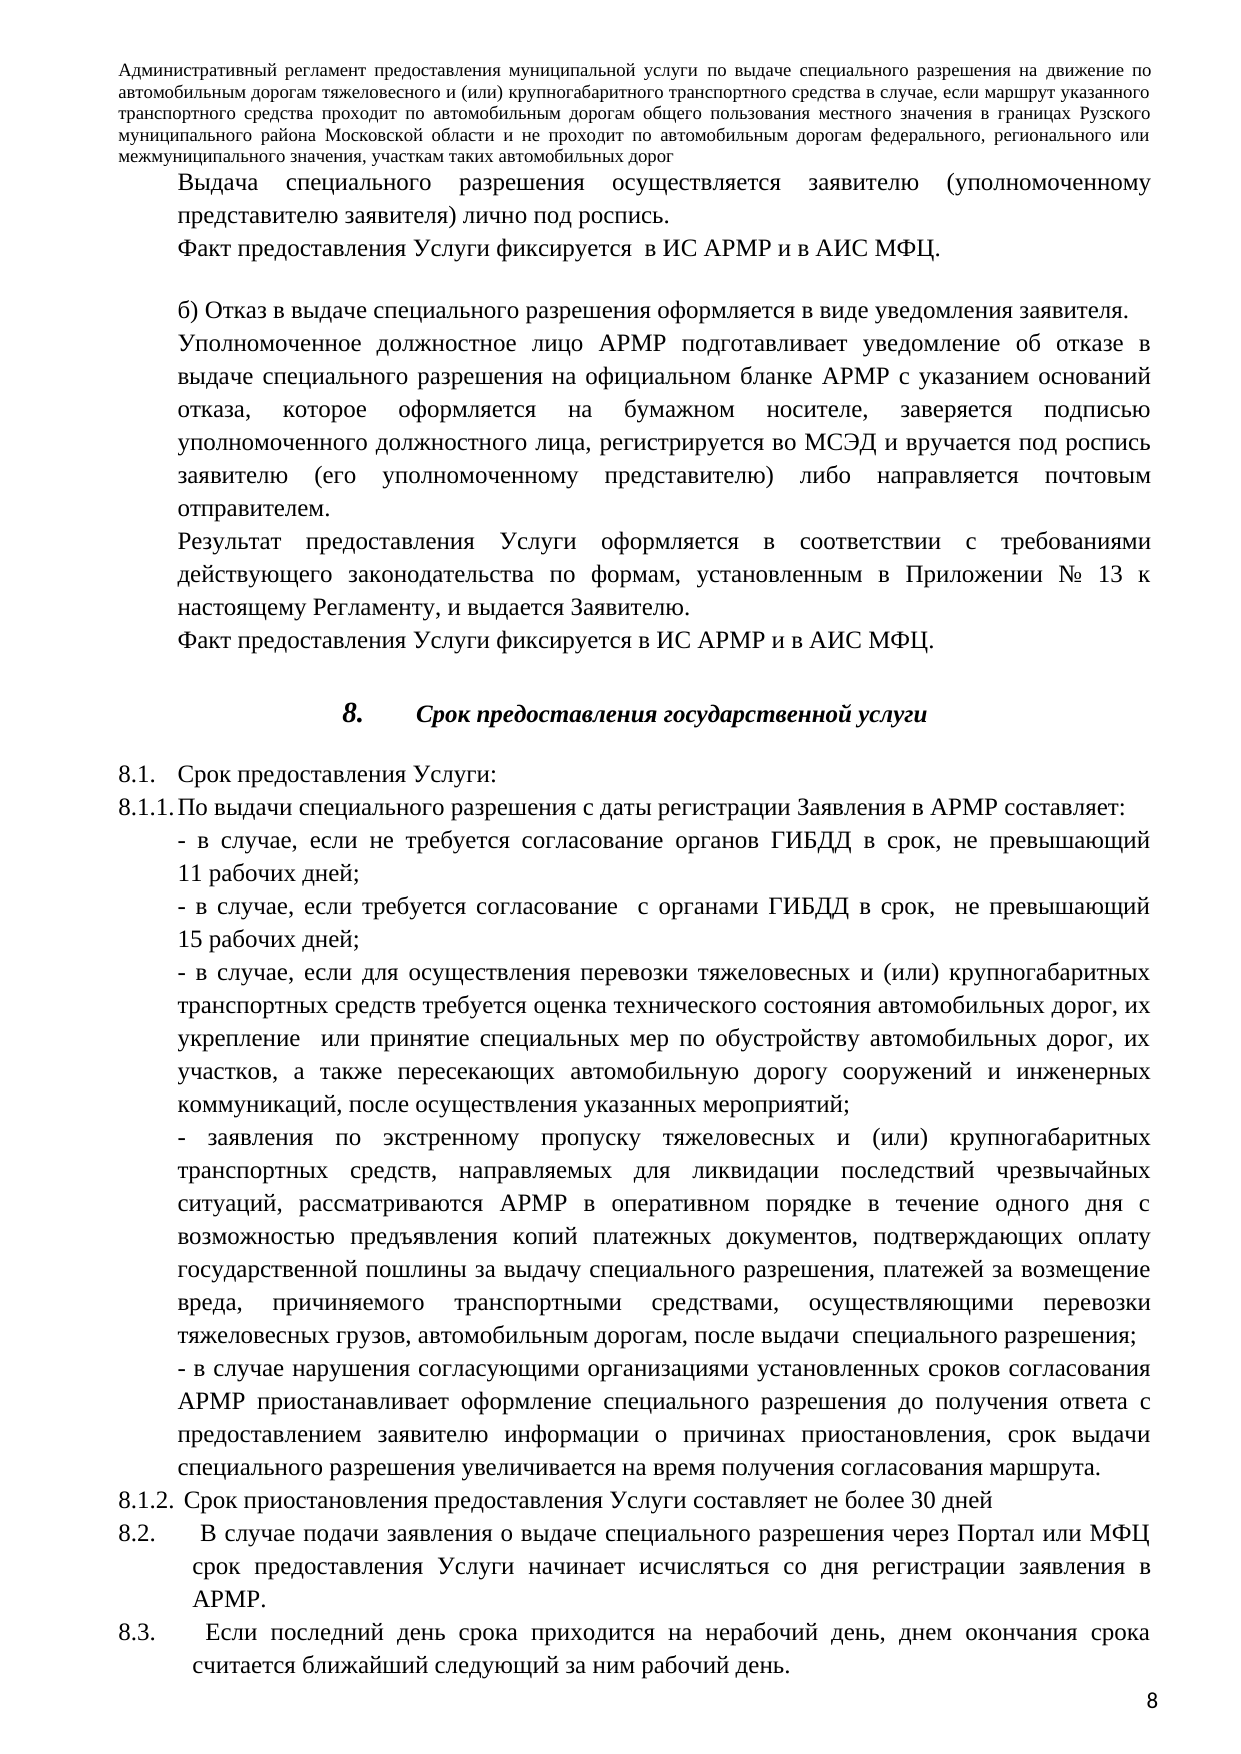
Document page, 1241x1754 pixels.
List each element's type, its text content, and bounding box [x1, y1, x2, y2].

text Факт предоставления Услуги фиксируется в ИС АРМР и в АИС МФЦ. [177, 625, 1152, 654]
text Уполномоченное должностное лицо АРМР подготавливает уведомление об отказе в выдаче специального разрешения на официальном бланке АРМР с указанием оснований отказа, которое оформляется на бумажном носителе, заверяется подписью уполномоченного должностного лица, регистрируется во МСЭД и вручается под роспись заявителю (его уполномоченному представителю) либо направляется почтовым отправителем. [177, 328, 1152, 522]
text По выдачи специального разрешения с даты регистрации Заявления в АРМР составляет: [118, 792, 1152, 821]
list - в случае, если не требуется согласование органов ГИБДД в срок, не превышающий 11 рабочих дней; [177, 825, 1152, 887]
list - в случае, если для осуществления перевозки тяжеловесных и (или) крупногабаритных транспортных средств требуется оценка технического состояния автомобильных дорог, их укрепление или принятие специальных мер по обустройству автомобильных дорог, их участков, а также пересекающих автомобильную дорогу сооружений и инженерных коммуникаций, после осуществления указанных мероприятий; [177, 957, 1152, 1118]
list - в случае, если требуется согласование с органами ГИБДД в срок, не превышающий 15 рабочих дней; [177, 891, 1152, 953]
text Выдача специального разрешения осуществляется заявителю (уполномоченному представителю заявителя) лично под роспись. [177, 167, 1152, 229]
text Срок предоставления государственной услуги [118, 695, 1152, 729]
text Факт предоставления Услуги фиксируется в ИС АРМР и в АИС МФЦ. [177, 233, 1152, 262]
text Результат предоставления Услуги оформляется в соответствии с требованиями действующего законодательства по формам, установленным в Приложении № 13 к настоящему Регламенту, и выдается Заявителю. [177, 526, 1152, 621]
text Срок предоставления Услуги: [118, 759, 1152, 788]
text В случае подачи заявления о выдаче специального разрешения через Портал или МФЦ срок предоставления Услуги начинает исчисляться со дня регистрации заявления в АРМР. [118, 1518, 1152, 1613]
text Если последний день срока приходится на нерабочий день, днем окончания срока считается ближайший следующий за ним рабочий день. [118, 1617, 1152, 1679]
list - в случае нарушения согласующими организациями установленных сроков согласования АРМР приостанавливает оформление специального разрешения до получения ответа с предоставлением заявителю информации о причинах приостановления, срок выдачи специального разрешения увеличивается на время получения согласования маршрута. [177, 1353, 1152, 1481]
list - заявления по экстренному пропуску тяжеловесных и (или) крупногабаритных транспортных средств, направляемых для ликвидации последствий чрезвычайных ситуаций, рассматриваются АРМР в оперативном порядке в течение одного дня с возможностью предъявления копий платежных документов, подтверждающих оплату государственной пошлины за выдачу специального разрешения, платежей за возмещение вреда, причиняемого транспортными средствами, осуществляющими перевозки тяжеловесных грузов, автомобильным дорогам, после выдачи специального разрешения; [177, 1122, 1152, 1349]
text Срок приостановления предоставления Услуги составляет не более 30 дней [118, 1485, 1152, 1514]
text б) Отказ в выдаче специального разрешения оформляется в виде уведомления заявителя. [177, 295, 1152, 323]
